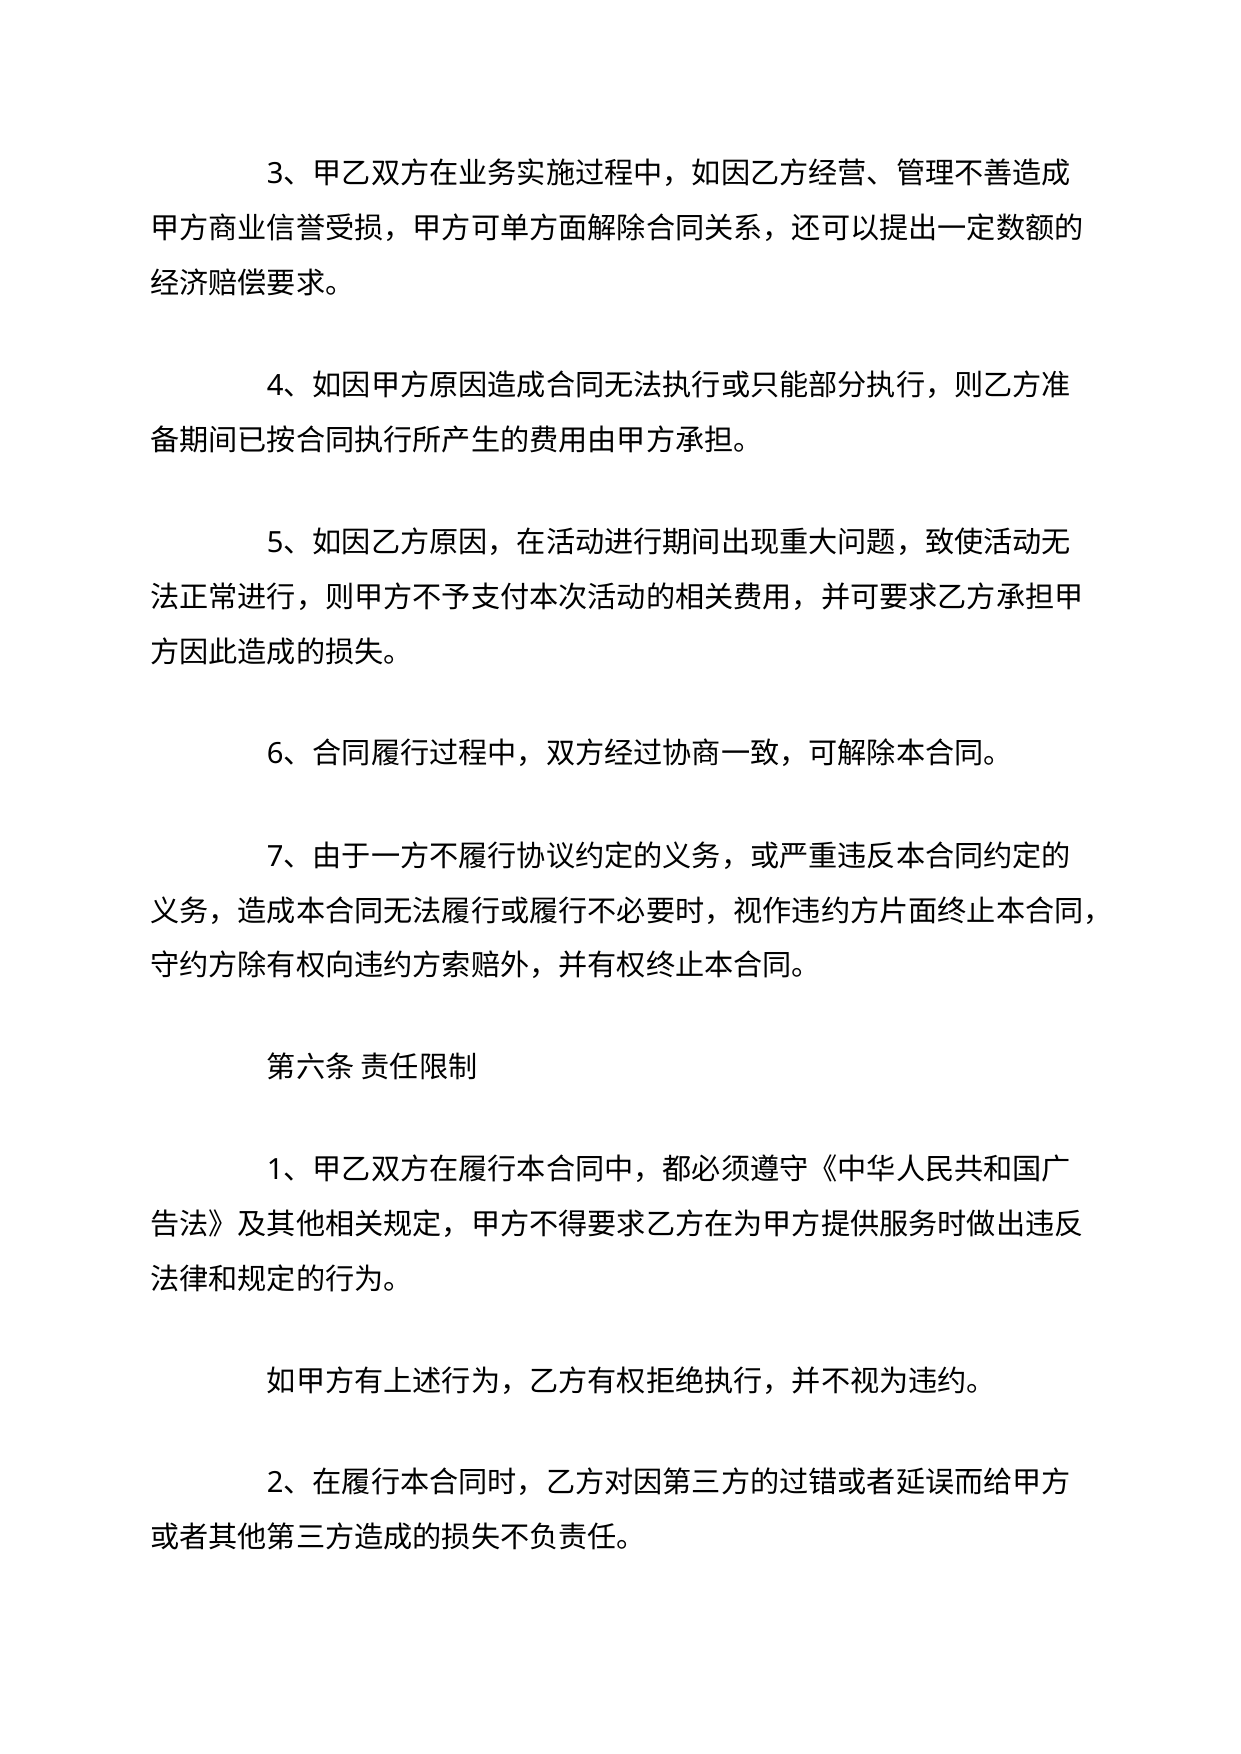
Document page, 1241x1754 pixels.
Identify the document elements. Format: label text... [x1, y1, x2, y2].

text 第六条 责任限制 [150, 1044, 1090, 1086]
text 5、如因乙方原因，在活动进行期间出现重大问题，致使活动无法正常进行，则甲方不予支付本次活动的相关费用，并可要求乙方承担甲方因此造成的损失。 [150, 518, 1090, 671]
text 1、甲乙双方在履行本合同中，都必须遵守《中华人民共和国广告法》及其他相关规定，甲方不得要求乙方在为甲方提供服务时做出违反法律和规定的行为。 [150, 1146, 1090, 1298]
text 如甲方有上述行为，乙方有权拒绝执行，并不视为违约。 [150, 1357, 1090, 1399]
text 3、甲乙双方在业务实施过程中，如因乙方经营、管理不善造成甲方商业信誉受损，甲方可单方面解除合同关系，还可以提出一定数额的经济赔偿要求。 [150, 150, 1090, 302]
text 2、在履行本合同时，乙方对因第三方的过错或者延误而给甲方或者其他第三方造成的损失不负责任。 [150, 1459, 1090, 1556]
text 6、合同履行过程中，双方经过协商一致，可解除本合同。 [150, 730, 1090, 772]
text 4、如因甲方原因造成合同无法执行或只能部分执行，则乙方准备期间已按合同执行所产生的费用由甲方承担。 [150, 362, 1090, 459]
text 7、由于一方不履行协议约定的义务，或严重违反本合同约定的义务，造成本合同无法履行或履行不必要时，视作违约方片面终止本合同，守约方除有权向违约方索赔外，并有权终止本合同。 [150, 832, 1090, 984]
